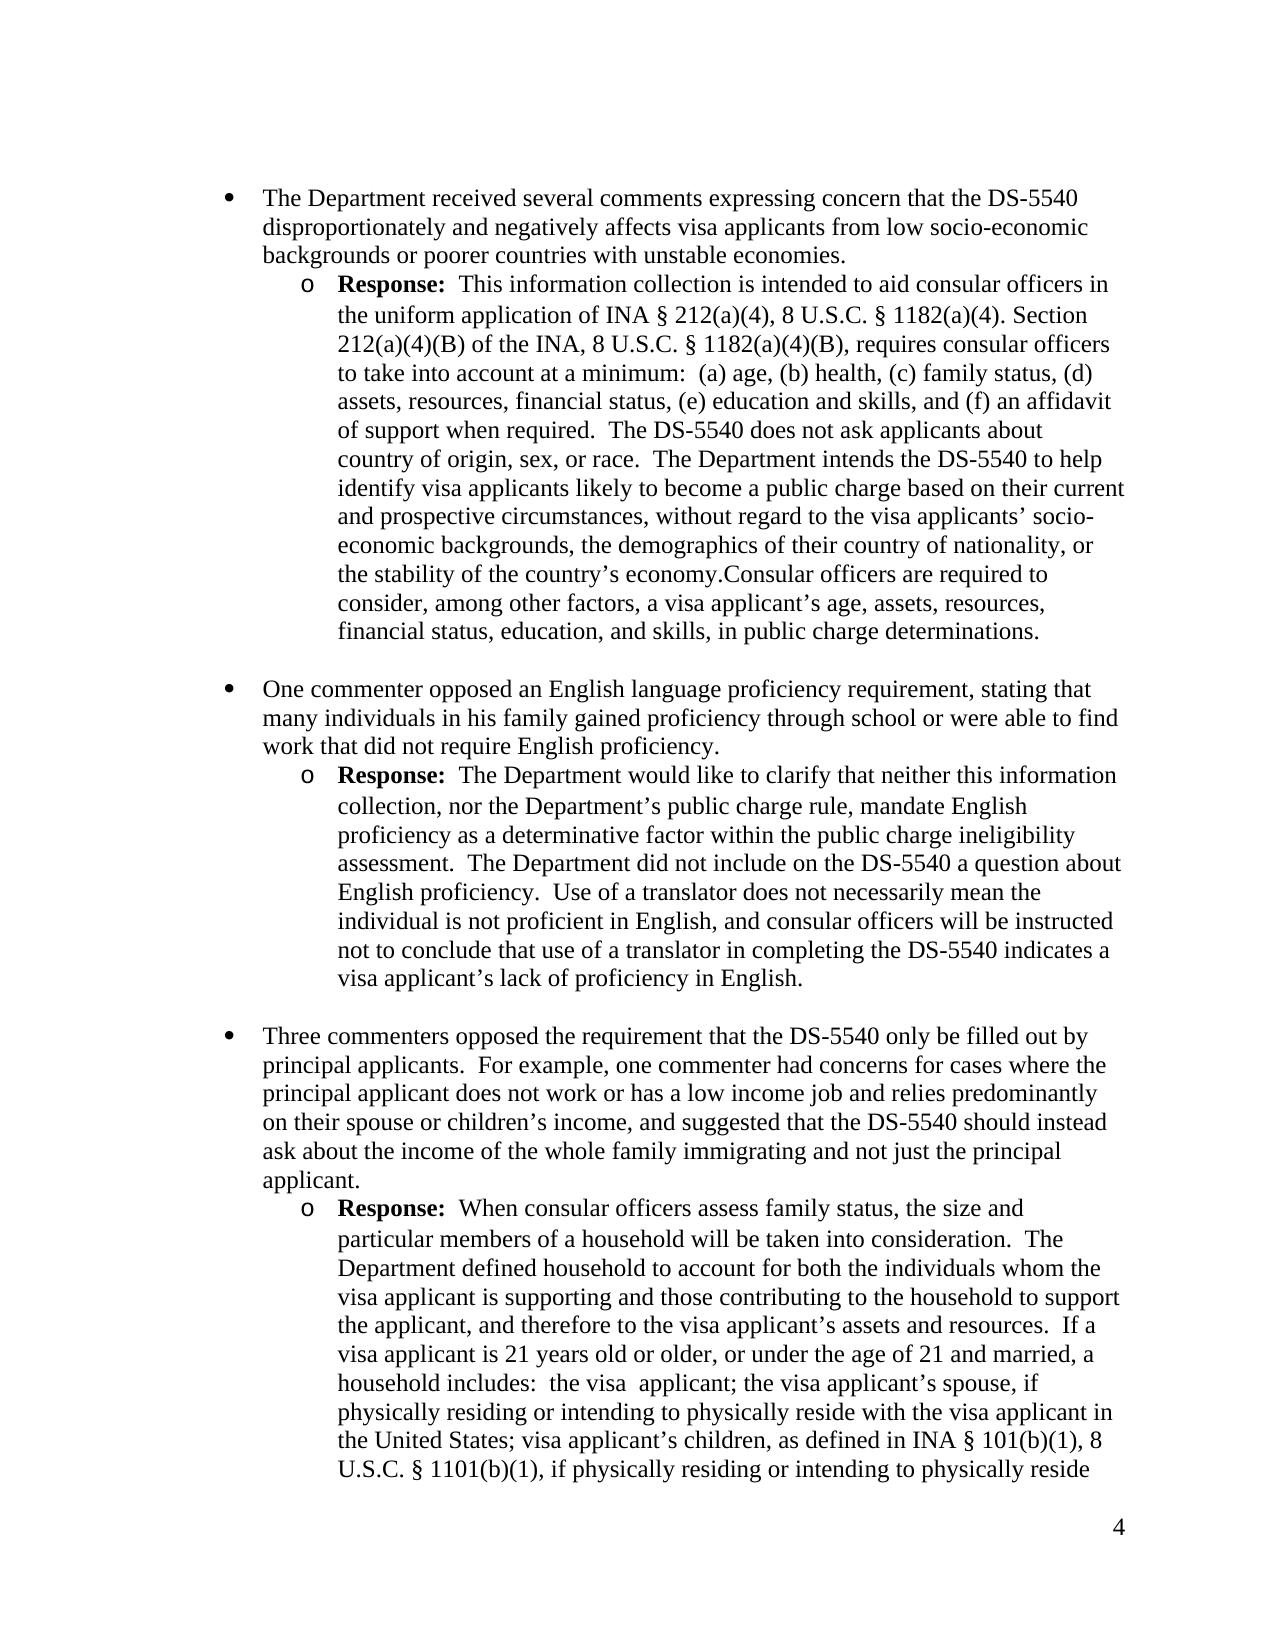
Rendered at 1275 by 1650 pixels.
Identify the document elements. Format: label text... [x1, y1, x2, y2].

list Three commenters opposed the requirement that the DS-5540 only be filled out by principal applicants. For example, one commenter had concerns for cases where the principal applicant does not work or has a low income job and relies predominantly on their spouse or children’s income, and suggested that the DS-5540 should instead ask about the income of the whole family immigrating and not just the principal applicant. [225, 1021, 1125, 1193]
list Response: The Department would like to clarify that neither this information collection, nor the Department’s public charge rule, mandate English proficiency as a determinative factor within the public charge ineligibility assessment. The Department did not include on the DS-5540 a question about English proficiency. Use of a translator does not necessarily mean the individual is not proficient in English, and consular officers will be instructed not to conclude that use of a translator in completing the DS-5540 indicates a visa applicant’s lack of proficiency in English. [300, 760, 1125, 992]
list One commenter opposed an English language proficiency requirement, stating that many individuals in his family gained proficiency through school or were able to find work that did not require English proficiency. [225, 674, 1125, 760]
list The Department received several comments expressing concern that the DS-5540 disproportionately and negatively affects visa applicants from low socio-economic backgrounds or poorer countries with unstable economies. [225, 183, 1125, 269]
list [300, 1193, 1125, 1483]
list Response: This information collection is intended to aid consular officers in the uniform application of INA § 212(a)(4), 8 U.S.C. § 1182(a)(4). Section 212(a)(4)(B) of the INA, 8 U.S.C. § 1182(a)(4)(B), requires consular officers to take into account at a minimum: (a) age, (b) health, (c) family status, (d) assets, resources, financial status, (e) education and skills, and (f) an affidavit of support when required. The DS-5540 does not ask applicants about country of origin, sex, or race. The Department intends the DS-5540 to help identify visa applicants likely to become a public charge based on their current and prospective circumstances, without regard to the visa applicants’ socio-economic backgrounds, the demographics of their country of nationality, or the stability of the country’s economy.Consular officers are required to consider, among other factors, a visa applicant’s age, assets, resources, financial status, education, and skills, in public charge determinations. [300, 269, 1125, 645]
